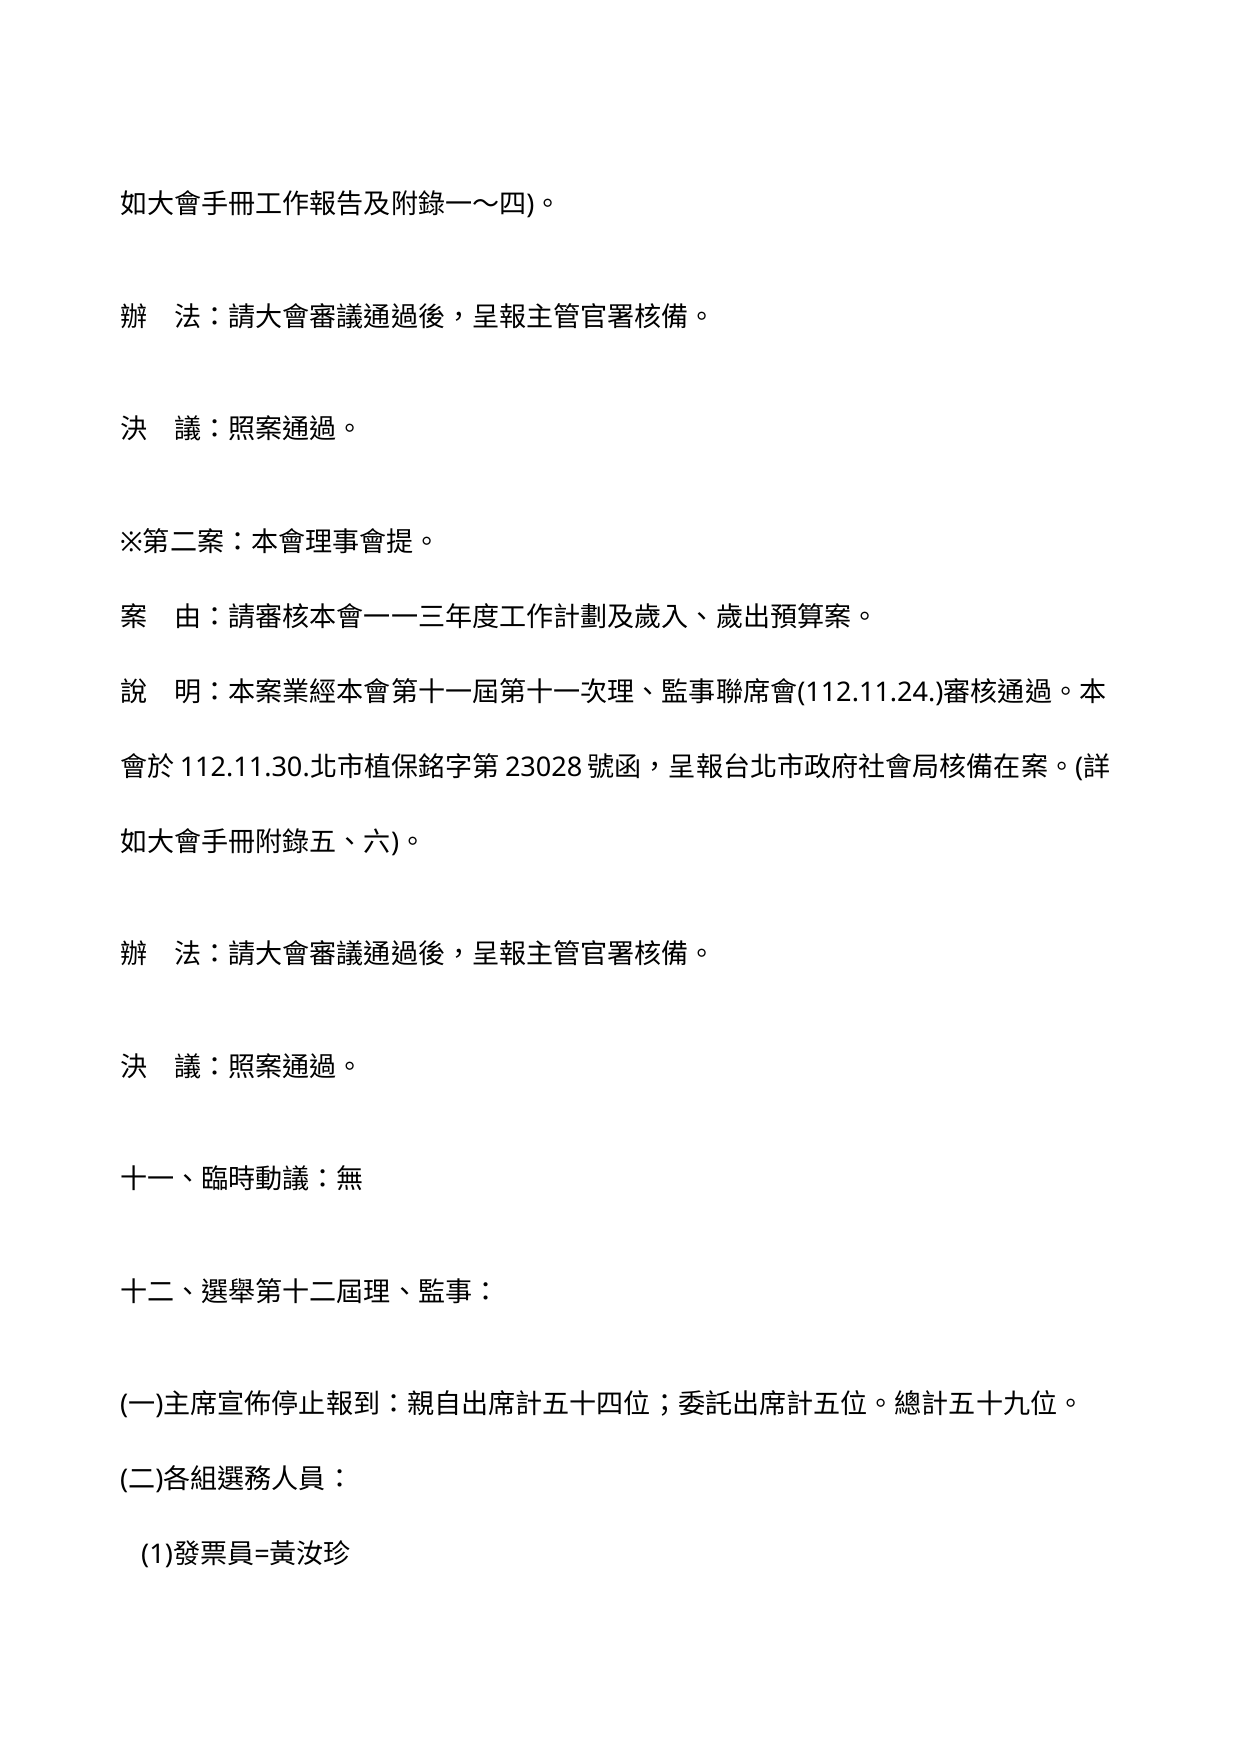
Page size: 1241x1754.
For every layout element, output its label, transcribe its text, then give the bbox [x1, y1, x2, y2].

text (一)主席宣佈停止報到：親自出席計五十四位；委託出席計五位。總計五十九位。 [120, 1364, 1120, 1439]
text ※第二案：本會理事會提。 [120, 502, 1120, 577]
text 十二、選舉第十二屆理、監事： [120, 1252, 1120, 1327]
text 辦 法：請大會審議通過後，呈報主管官署核備。 [120, 914, 1120, 989]
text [120, 164, 1120, 239]
text 決 議：照案通過。 [120, 1027, 1120, 1102]
text 決 議：照案通過。 [120, 389, 1120, 464]
text 說 明：本案業經本會第十一屆第十一次理、監事聯席會(112.11.24.)審核通過。本會於112.11.30.北市植保銘字第23028號函，呈報台北市政府社會局核備在案。(詳如大會手冊附錄五、六)。 [120, 652, 1120, 877]
text (二)各組選務人員： [120, 1439, 1120, 1514]
text 辦 法：請大會審議通過後，呈報主管官署核備。 [120, 277, 1120, 352]
text 十一、臨時動議：無 [120, 1139, 1120, 1214]
text 案 由：請審核本會一一三年度工作計劃及歲入、歲出預算案。 [120, 577, 1120, 652]
text (1)發票員=黃汝珍 [120, 1514, 1120, 1589]
